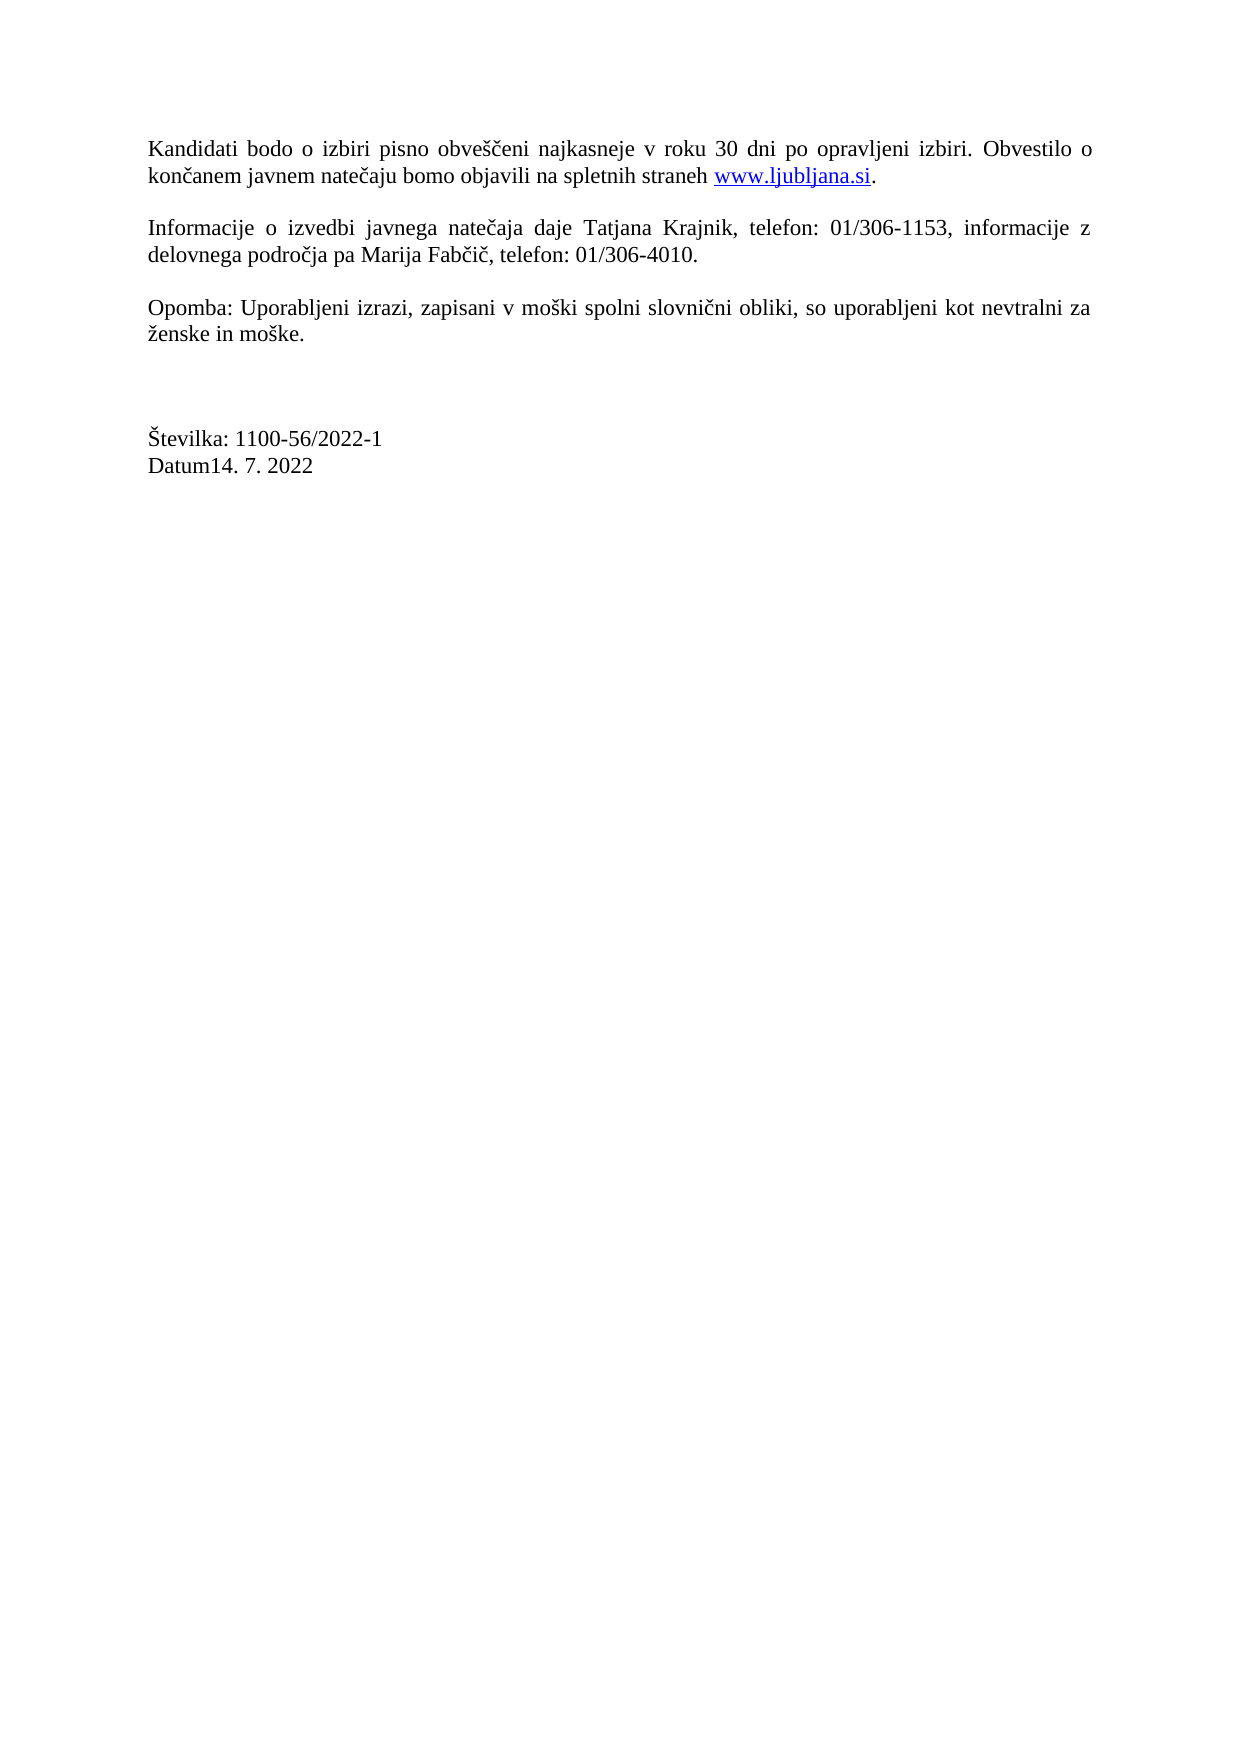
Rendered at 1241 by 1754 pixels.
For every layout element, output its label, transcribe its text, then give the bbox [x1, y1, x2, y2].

text Kandidati bodo o izbiri pisno obveščeni najkasneje v roku 30 dni po opravljeni izbiri. Obvestilo o končanem javnem natečaju bomo objavili na spletnih straneh www.ljubljana.si. [148, 135, 1092, 188]
text Informacije o izvedbi javnega natečaja daje Tatjana Krajnik, telefon: 01/306-1153, informacije z delovnega področja pa Marija Fabčič, telefon: 01/306-4010. [148, 214, 1092, 267]
text Datum14. 7. 2022 [148, 452, 1092, 478]
text Številka: 1100-56/2022-1 [148, 425, 1092, 452]
text Opomba: Uporabljeni izrazi, zapisani v moški spolni slovnični obliki, so uporabljeni kot nevtralni za ženske in moške. [148, 293, 1092, 346]
